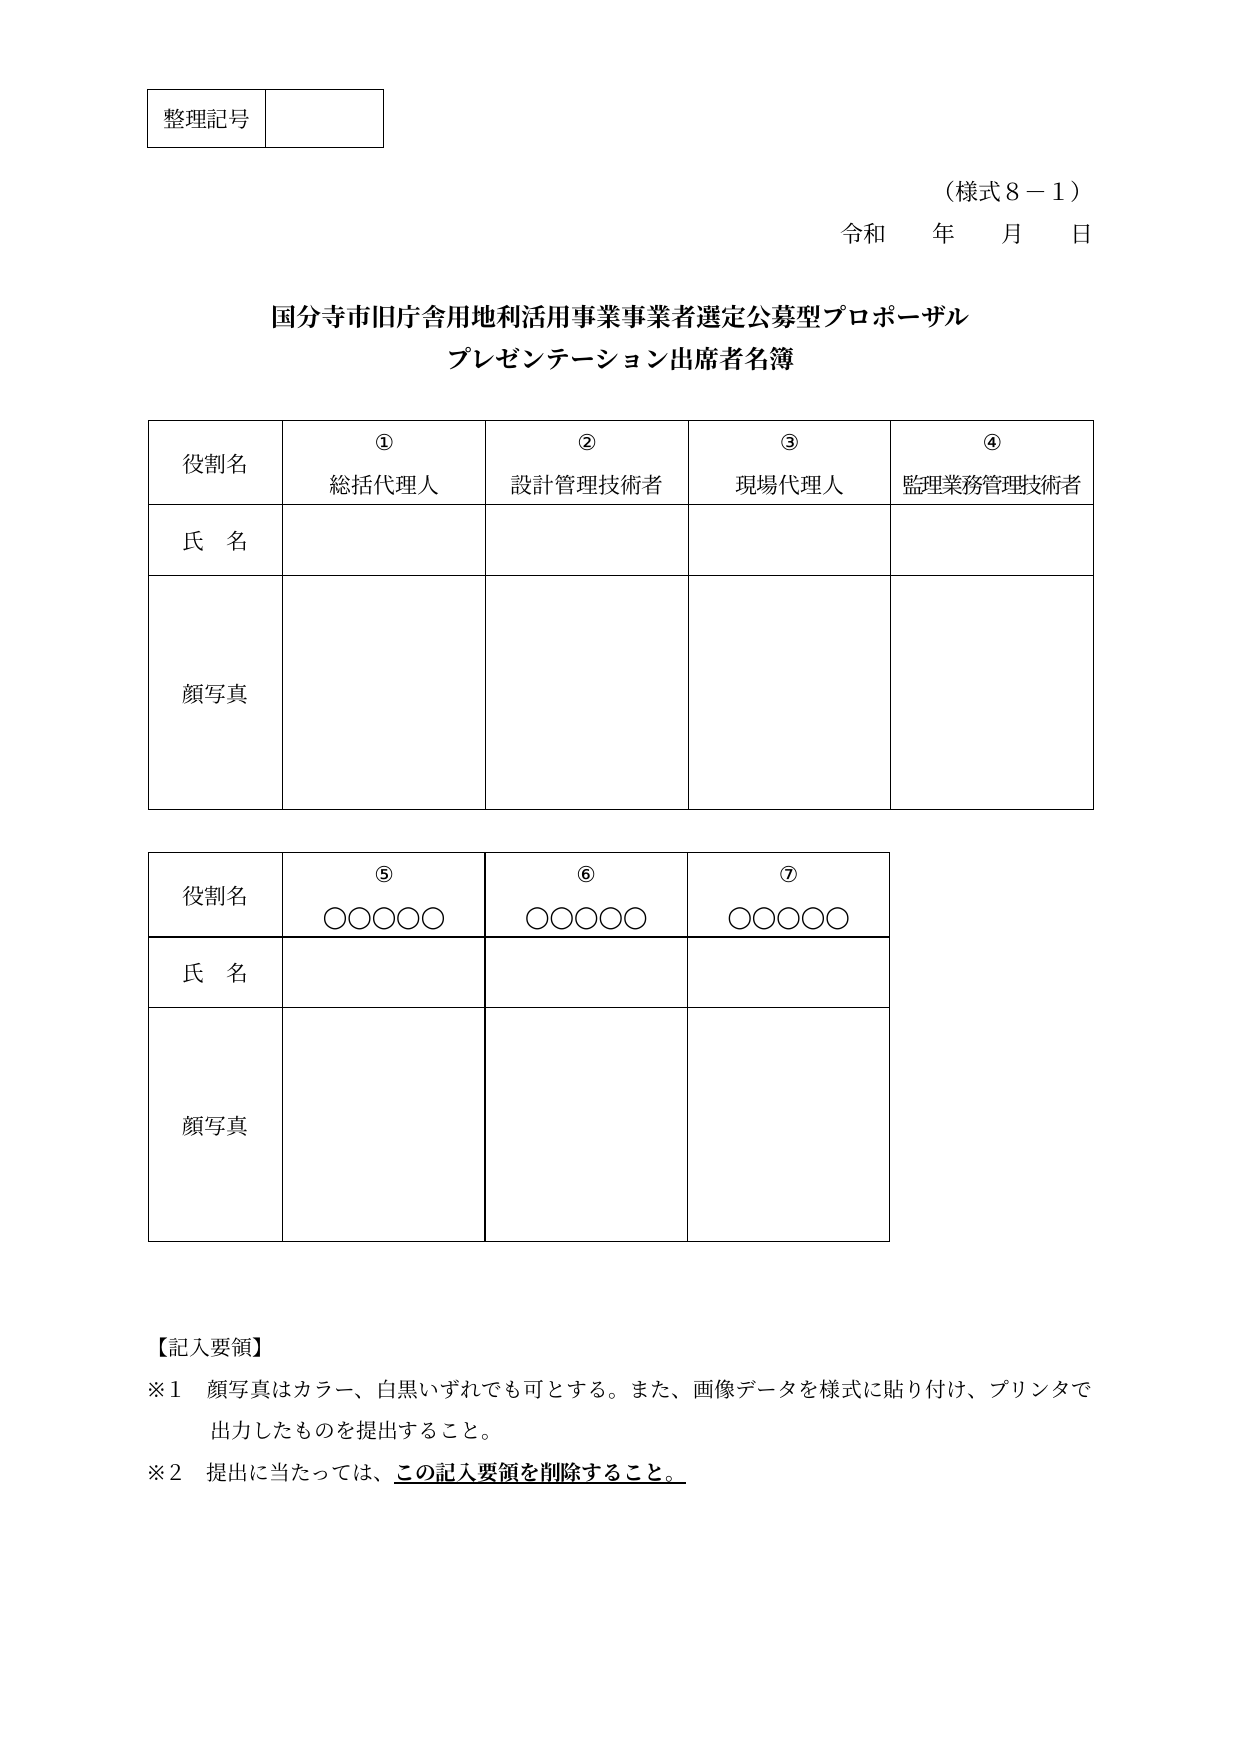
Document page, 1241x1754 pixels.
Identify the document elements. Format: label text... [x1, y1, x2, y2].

table_header ⑥ ◯◯◯◯◯ [486, 853, 687, 936]
table_cell [891, 576, 1093, 809]
table_cell [891, 505, 1093, 575]
text ※２ 提出に当たっては、この記入要領を削除すること。 [148, 1451, 1092, 1492]
table_cell [283, 576, 485, 809]
table_cell [486, 938, 687, 1007]
table_header ④ 監理業務管理技術者 [891, 421, 1093, 504]
text （様式８－１） [148, 170, 1092, 212]
text 国分寺市旧庁舎用地利活用事業事業者選定公募型プロポーザル [148, 295, 1092, 337]
table_header ② 設計管理技術者 [486, 421, 688, 504]
table_cell [283, 505, 485, 575]
table_cell [486, 576, 688, 809]
table_header ⑦ ◯◯◯◯◯ [688, 853, 889, 936]
table_cell 顔写真 [149, 576, 282, 809]
table_cell 氏 名 [149, 505, 282, 575]
table_cell [688, 938, 889, 1007]
text プレゼンテーション出席者名簿 [148, 337, 1092, 378]
table_header 役割名 [149, 853, 282, 936]
text 【記入要領】 [148, 1326, 1092, 1367]
table_cell [689, 505, 890, 575]
text 令和 年 月 日 [148, 212, 1092, 253]
table_cell 顔写真 [149, 1008, 282, 1241]
table_cell [688, 1008, 889, 1241]
table_cell 氏 名 [149, 938, 282, 1007]
table_header ① 総括代理人 [283, 421, 485, 504]
table_header ③ 現場代理人 [689, 421, 890, 504]
text ※１ 顔写真はカラー、白黒いずれでも可とする。また、画像データを様式に貼り付け、プリンタで出力したものを提出すること。 [148, 1367, 1092, 1451]
table_cell [283, 1008, 484, 1241]
table_cell [486, 1008, 687, 1241]
table_cell [689, 576, 890, 809]
table_cell [283, 938, 484, 1007]
table_header 役割名 [149, 421, 282, 504]
table_header ⑤ ◯◯◯◯◯ [283, 853, 484, 936]
table_cell [486, 505, 688, 575]
